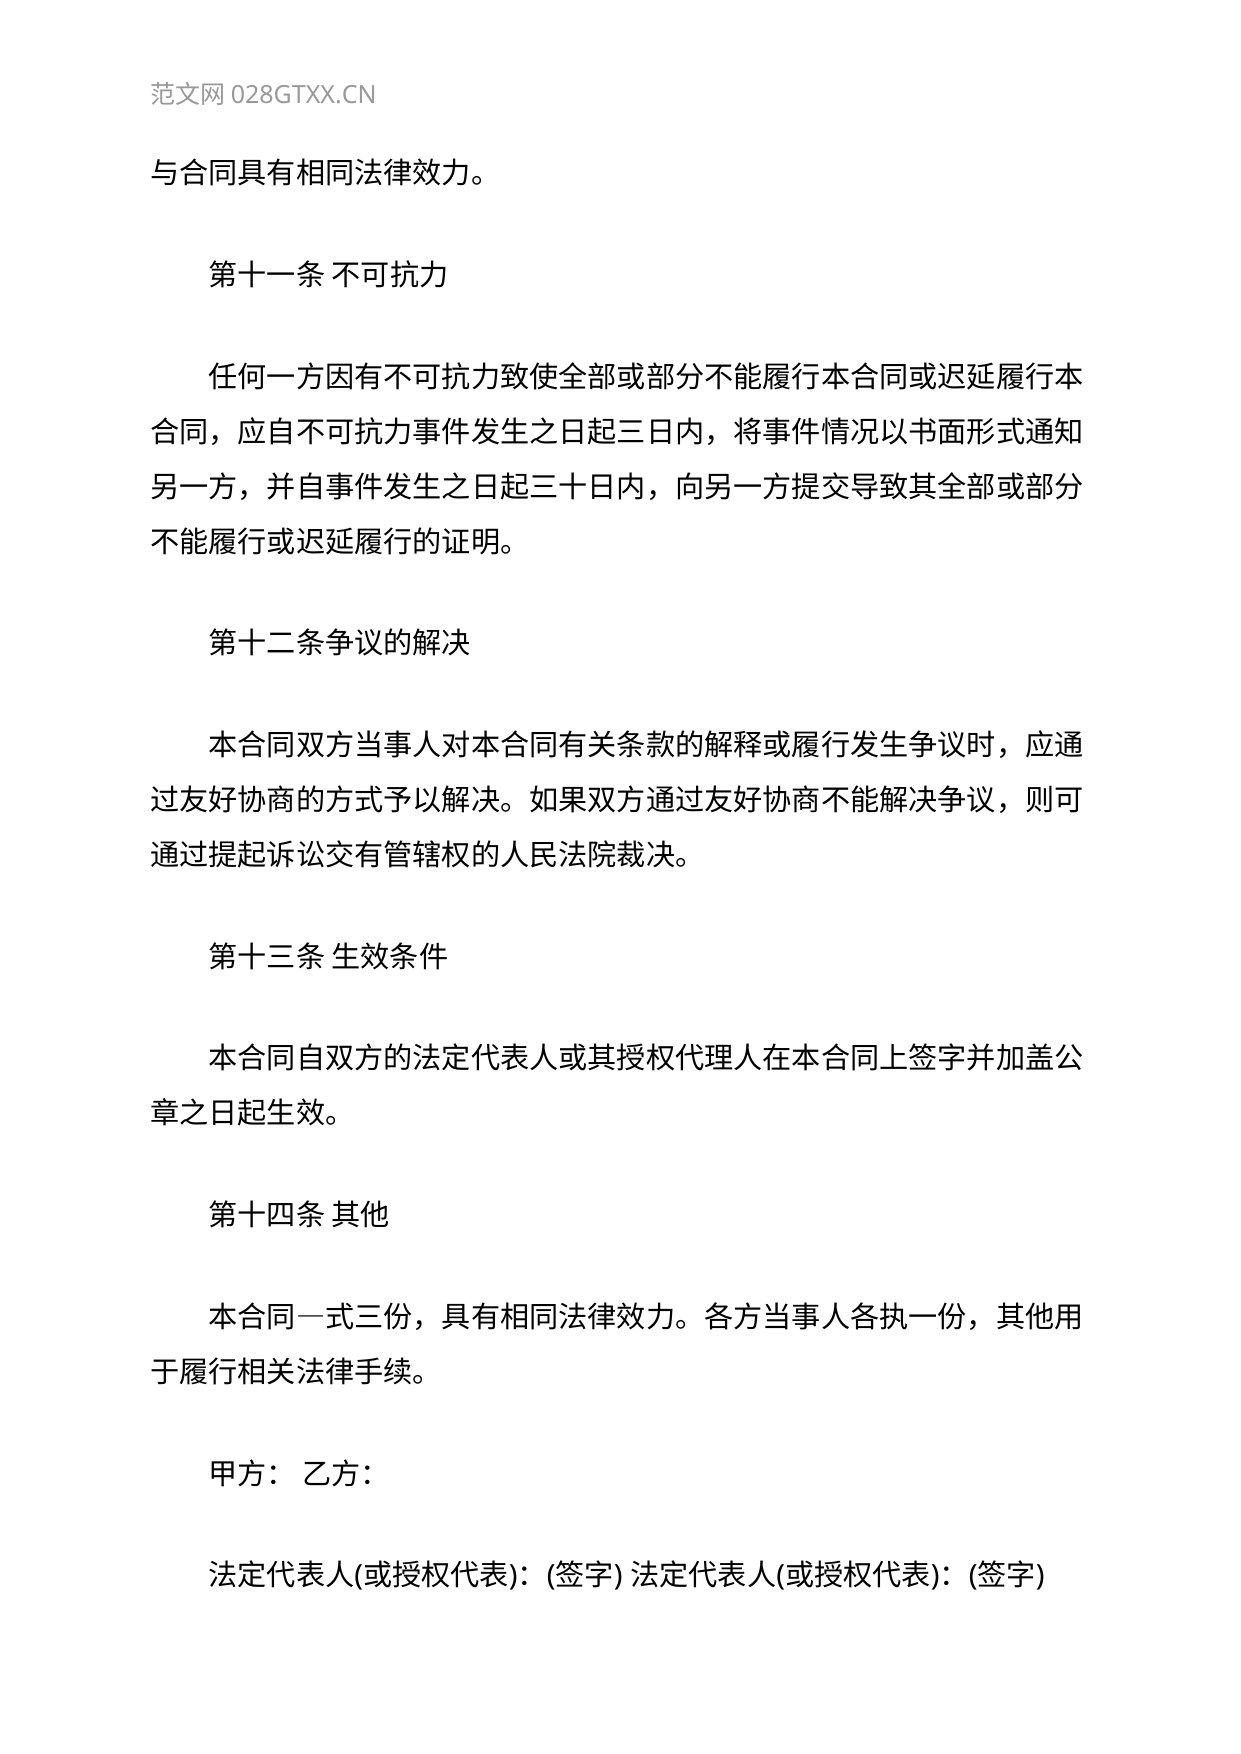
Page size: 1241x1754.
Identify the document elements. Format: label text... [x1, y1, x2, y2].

text 本合同双方当事人对本合同有关条款的解释或履行发生争议时，应通过友好协商的方式予以解决。如果双方通过友好协商不能解决争议，则可通过提起诉讼交有管辖权的人民法院裁决。 [150, 722, 1090, 874]
text 第十三条 生效条件 [150, 933, 1090, 976]
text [150, 150, 1090, 192]
text 本合同自双方的法定代表人或其授权代理人在本合同上签字并加盖公章之日起生效。 [150, 1035, 1090, 1132]
text 法定代表人(或授权代表)：(签字) 法定代表人(或授权代表)：(签字) [150, 1552, 1090, 1594]
text 第十一条 不可抗力 [150, 252, 1090, 294]
text 第十二条争议的解决 [150, 620, 1090, 662]
text 甲方： 乙方： [150, 1450, 1090, 1492]
text 任何一方因有不可抗力致使全部或部分不能履行本合同或迟延履行本合同，应自不可抗力事件发生之日起三日内，将事件情况以书面形式通知另一方，并自事件发生之日起三十日内，向另一方提交导致其全部或部分不能履行或迟延履行的证明。 [150, 353, 1090, 561]
text 本合同—式三份，具有相同法律效力。各方当事人各执一份，其他用于履行相关法律手续。 [150, 1293, 1090, 1391]
text 第十四条 其他 [150, 1192, 1090, 1234]
